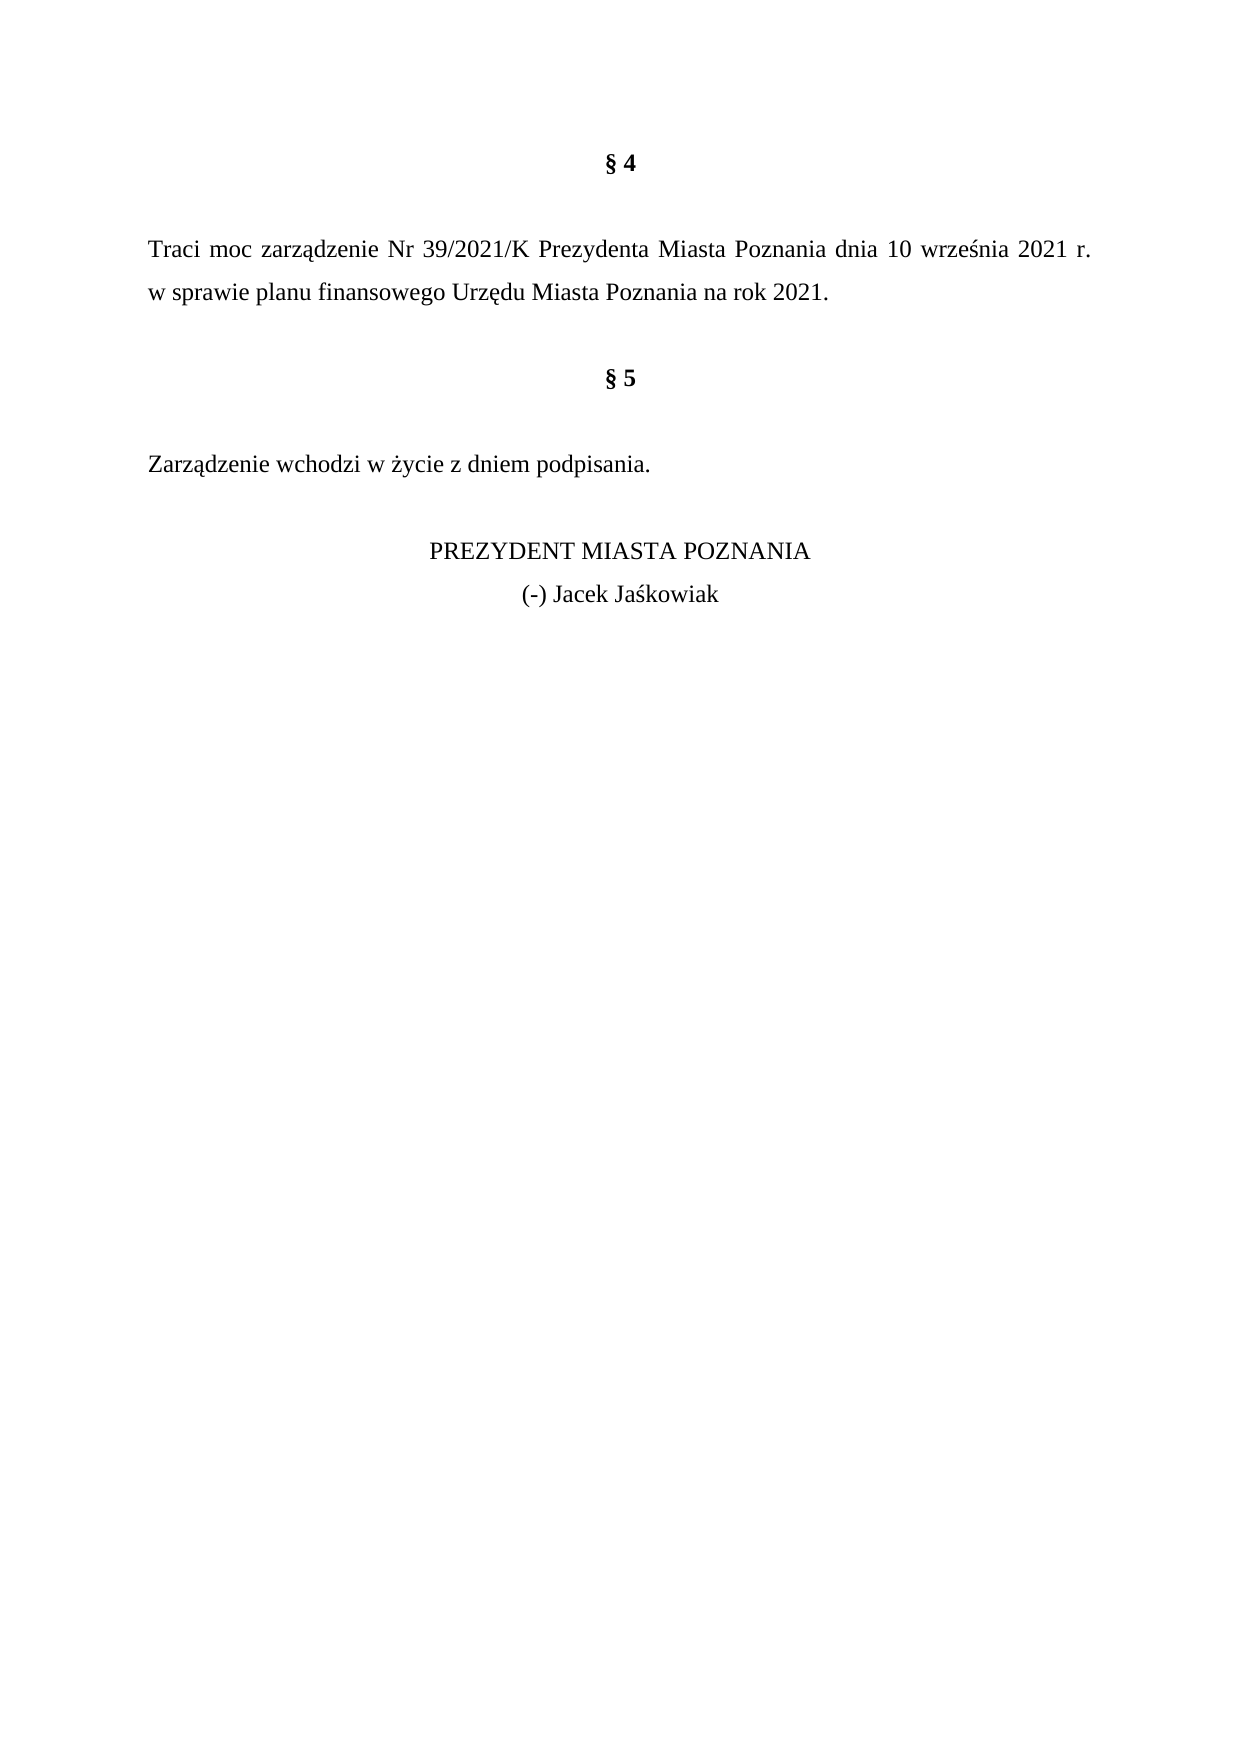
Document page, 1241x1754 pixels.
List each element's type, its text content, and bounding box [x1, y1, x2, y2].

text PREZYDENT MIASTA POZNANIA [148, 536, 1093, 564]
text (-) Jacek Jaśkowiak [148, 579, 1093, 608]
text § 4 [148, 148, 1093, 176]
text Traci moc zarządzenie Nr 39/2021/K Prezydenta Miasta Poznania dnia 10 września 2021 r. w sprawie planu finansowego Urzędu Miasta Poznania na rok 2021. [148, 234, 1093, 306]
text Zarządzenie wchodzi w życie z dniem podpisania. [148, 449, 1093, 478]
text § 5 [148, 363, 1093, 392]
